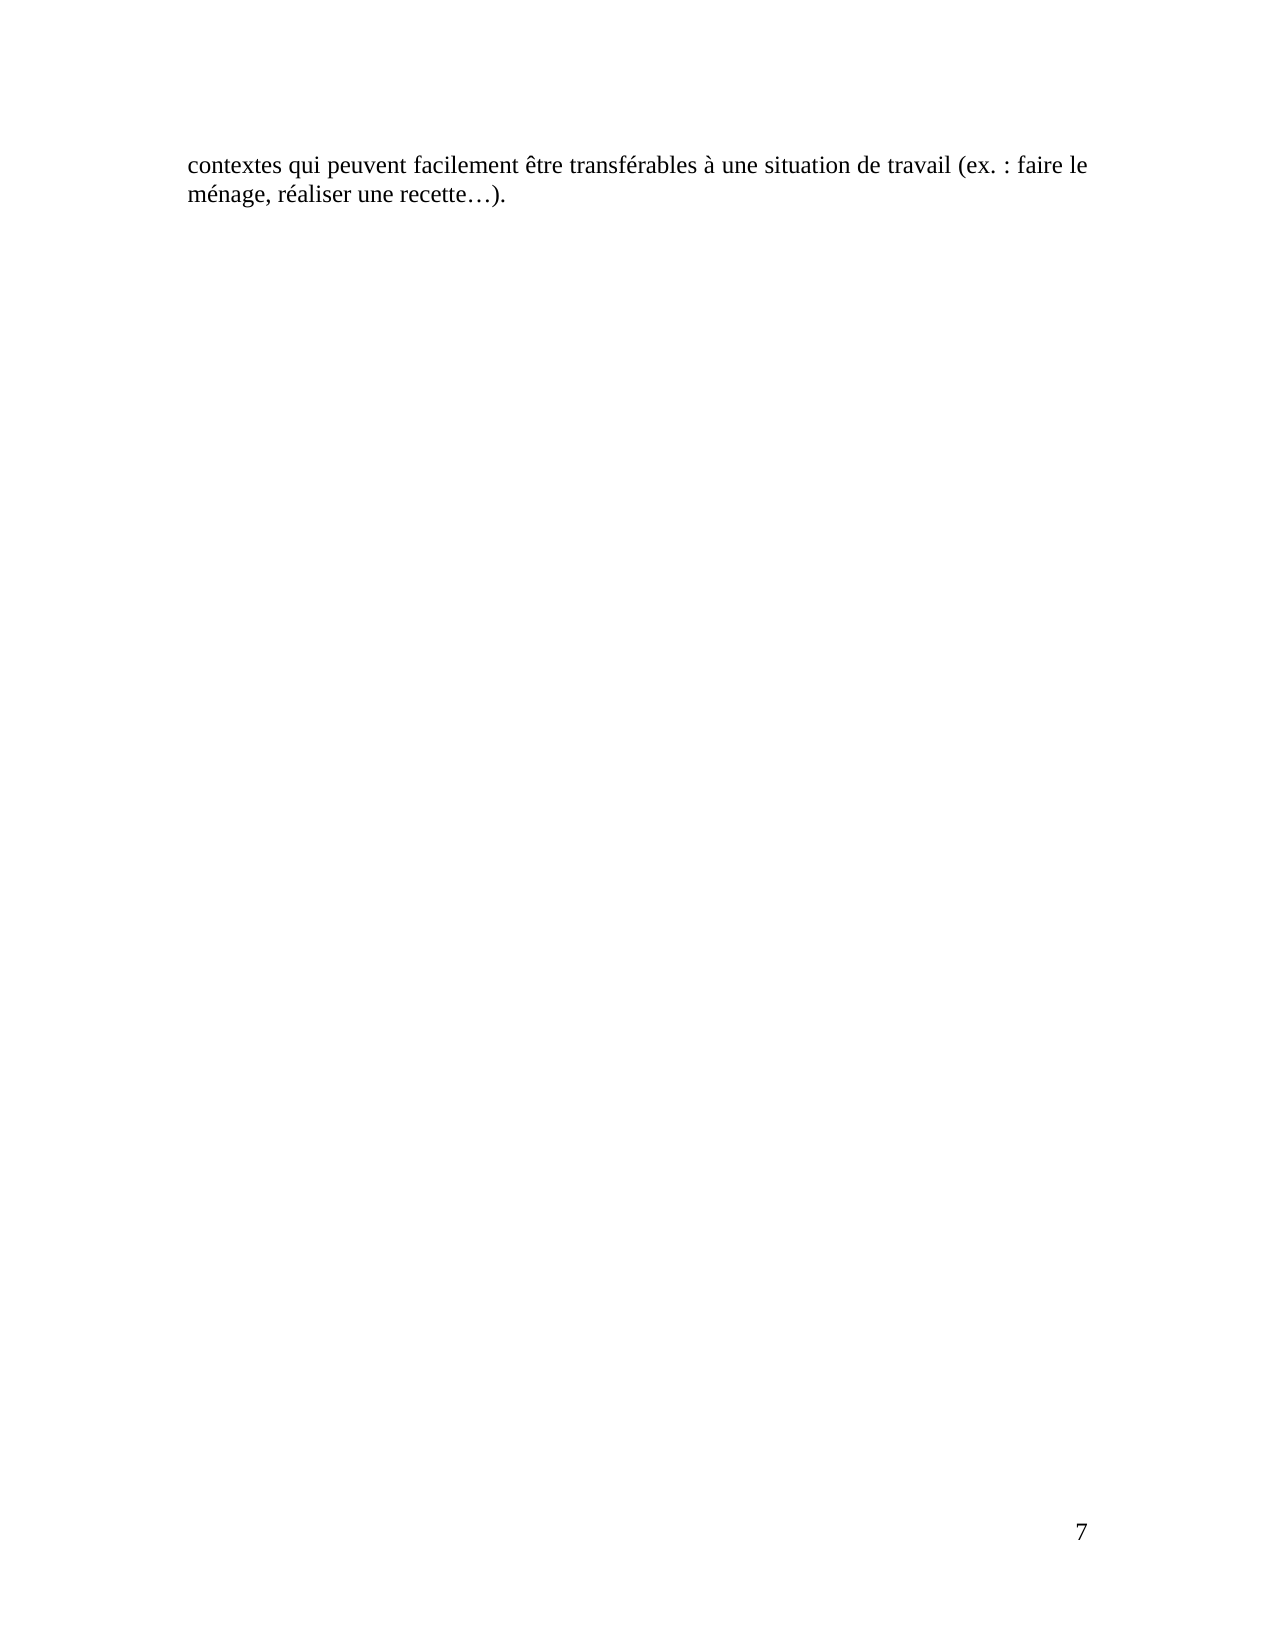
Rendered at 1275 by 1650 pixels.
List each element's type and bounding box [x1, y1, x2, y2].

text [187, 150, 1087, 207]
